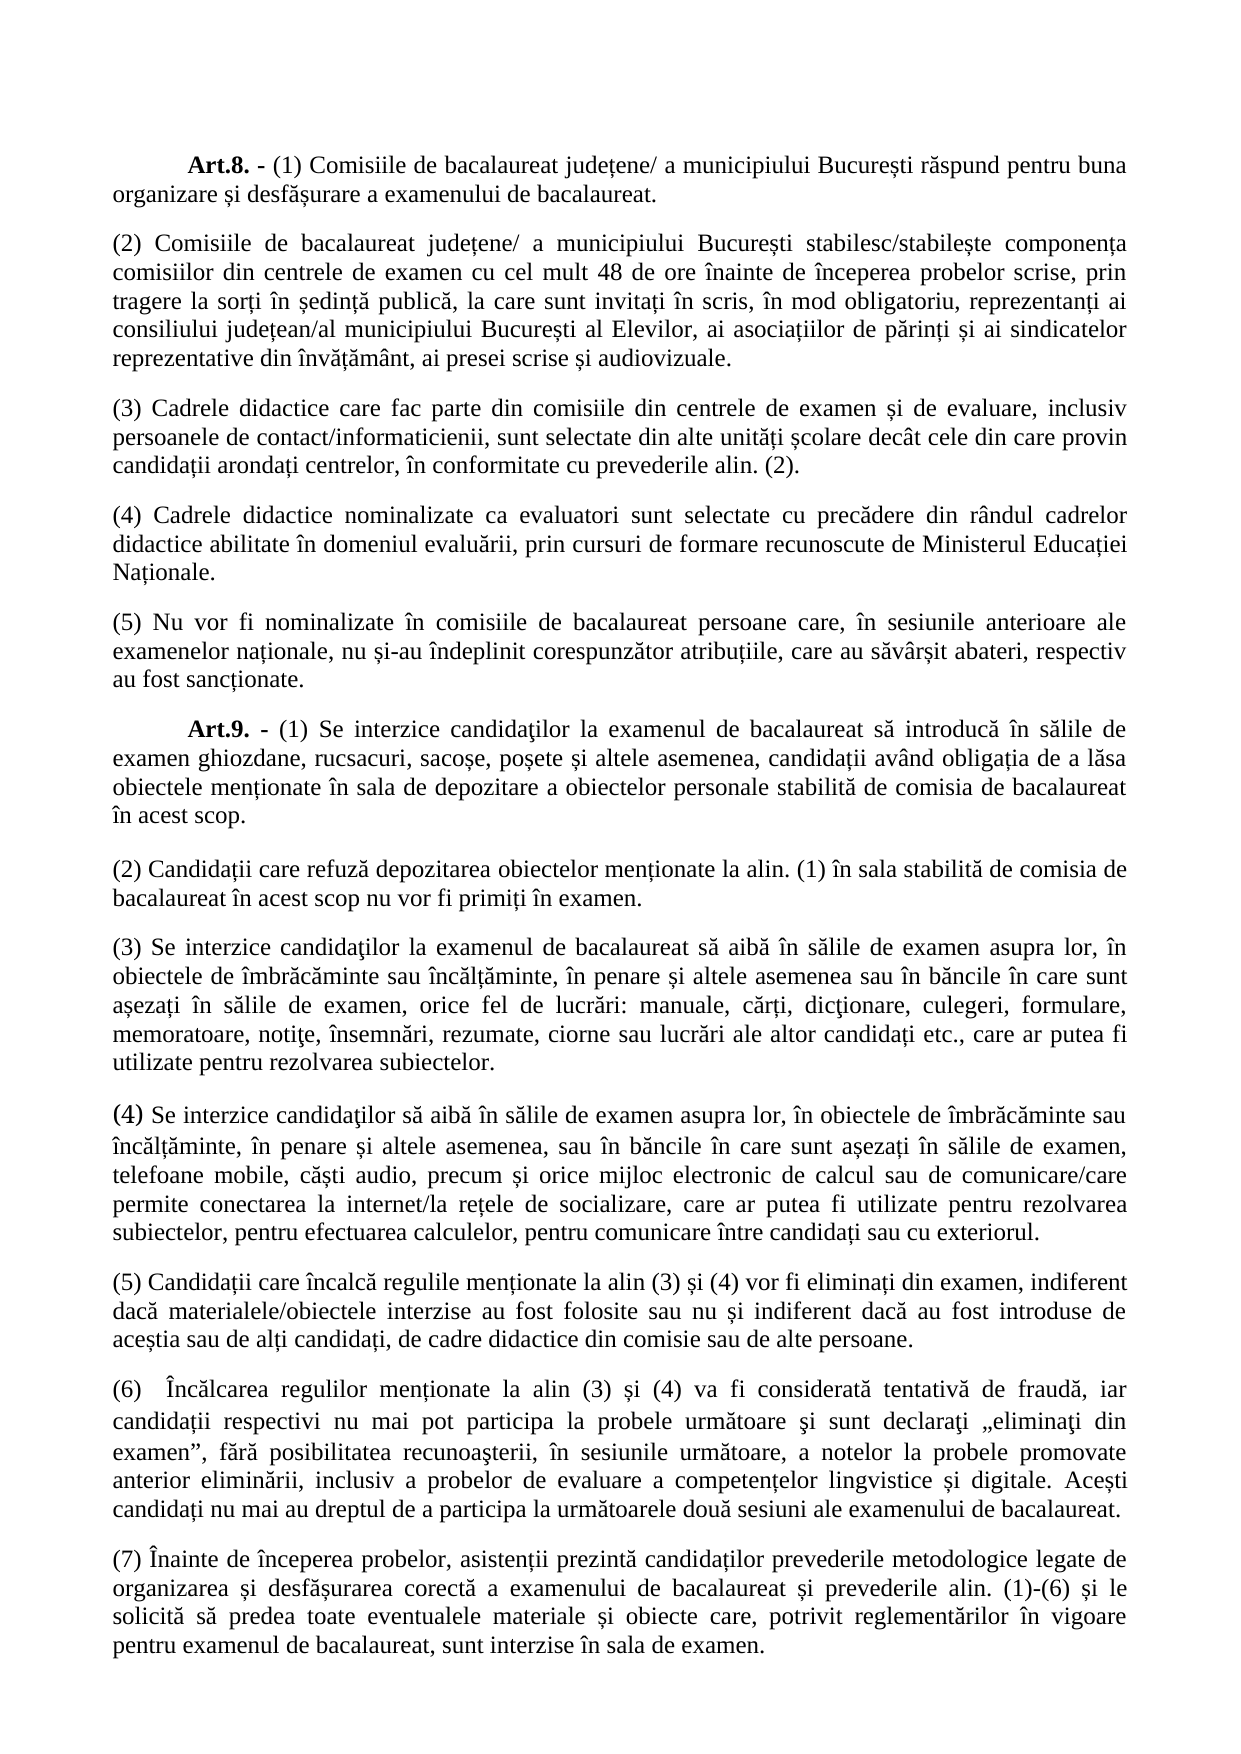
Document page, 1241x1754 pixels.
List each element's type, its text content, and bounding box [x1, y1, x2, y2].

text (2) Comisiile de bacalaureat județene/ a municipiului București stabilesc/stabilește componența comisiilor din centrele de examen cu cel mult 48 de ore înainte de începerea probelor scrise, prin tragere la sorți în ședință publică, la care sunt invitați în scris, în mod obligatoriu, reprezentanți ai consiliului județean/al municipiului București al Elevilor, ai asociațiilor de părinți și ai sindicatelor reprezentative din învățământ, ai presei scrise și audiovizuale. [112, 228, 1128, 372]
subtitle (3) Se interzice candidaţilor la examenul de bacalaureat să aibă în sălile de examen asupra lor, în obiectele de îmbrăcăminte sau încălțăminte, în penare și altele asemenea sau în băncile în care sunt așezați în sălile de examen, orice fel de lucrări: manuale, cărți, dicţionare, culegeri, formulare, memoratoare, notiţe, însemnări, rezumate, ciorne sau lucrări ale altor candidați etc., care ar putea fi utilizate pentru rezolvarea subiectelor. [112, 932, 1128, 1076]
subtitle Art.9. - (1) Se interzice candidaţilor la examenul de bacalaureat să introducă în sălile de examen ghiozdane, rucsacuri, sacoșe, poșete și altele asemenea, candidații având obligația de a lăsa obiectele menționate în sala de depozitare a obiectelor personale stabilită de comisia de bacalaureat în acest scop. [112, 714, 1128, 829]
text (4) Cadrele didactice nominalizate ca evaluatori sunt selectate cu precădere din rândul cadrelor didactice abilitate în domeniul evaluării, prin cursuri de formare recunoscute de Ministerul Educației Naționale. [112, 500, 1128, 586]
text (4) Se interzice candidaţilor să aibă în sălile de examen asupra lor, în obiectele de îmbrăcăminte sau încălțăminte, în penare și altele asemenea, sau în băncile în care sunt așezați în sălile de examen, telefoane mobile, căști audio, precum și orice mijloc electronic de calcul sau de comunicare/care permite conectarea la internet/la rețele de socializare, care ar putea fi utilizate pentru rezolvarea subiectelor, pentru efectuarea calculelor, pentru comunicare între candidați sau cu exteriorul. [112, 1097, 1128, 1246]
text (3) Cadrele didactice care fac parte din comisiile din centrele de examen și de evaluare, inclusiv persoanele de contact/informaticienii, sunt selectate din alte unități școlare decât cele din care provin candidații arondați centrelor, în conformitate cu prevederile alin. (2). [112, 393, 1128, 479]
text (6) Încălcarea regulilor menționate la alin (3) și (4) va fi considerată tentativă de fraudă, iar candidații respectivi nu mai pot participa la probele următoare şi sunt declaraţi „eliminaţi din examen”, fără posibilitatea recunoaşterii, în sesiunile următoare, a notelor la probele promovate anterior eliminării, inclusiv a probelor de evaluare a competențelor lingvistice și digitale. Acești candidați nu mai au dreptul de a participa la următoarele două sesiuni ale examenului de bacalaureat. [112, 1374, 1128, 1523]
text (2) Candidații care refuză depozitarea obiectelor menționate la alin. (1) în sala stabilită de comisia de bacalaureat în acest scop nu vor fi primiți în examen. [112, 854, 1128, 912]
text (5) Nu vor fi nominalizate în comisiile de bacalaureat persoane care, în sesiunile anterioare ale examenelor naționale, nu și-au îndeplinit corespunzător atribuțiile, care au săvârșit abateri, respectiv au fost sancționate. [112, 607, 1128, 693]
text (5) Candidații care încalcă regulile menționate la alin (3) și (4) vor fi eliminați din examen, indiferent dacă materialele/obiectele interzise au fost folosite sau nu și indiferent dacă au fost introduse de aceștia sau de alți candidați, de cadre didactice din comisie sau de alte persoane. [112, 1267, 1128, 1353]
text (7) Înainte de începerea probelor, asistenții prezintă candidaților prevederile metodologice legate de organizarea și desfășurarea corectă a examenului de bacalaureat și prevederile alin. (1)-(6) și le solicită să predea toate eventualele materiale și obiecte care, potrivit reglementărilor în vigoare pentru examenul de bacalaureat, sunt interzise în sala de examen. [112, 1544, 1128, 1659]
text Art.8. - (1) Comisiile de bacalaureat județene/ a municipiului București răspund pentru buna organizare și desfășurare a examenului de bacalaureat. [112, 150, 1128, 207]
